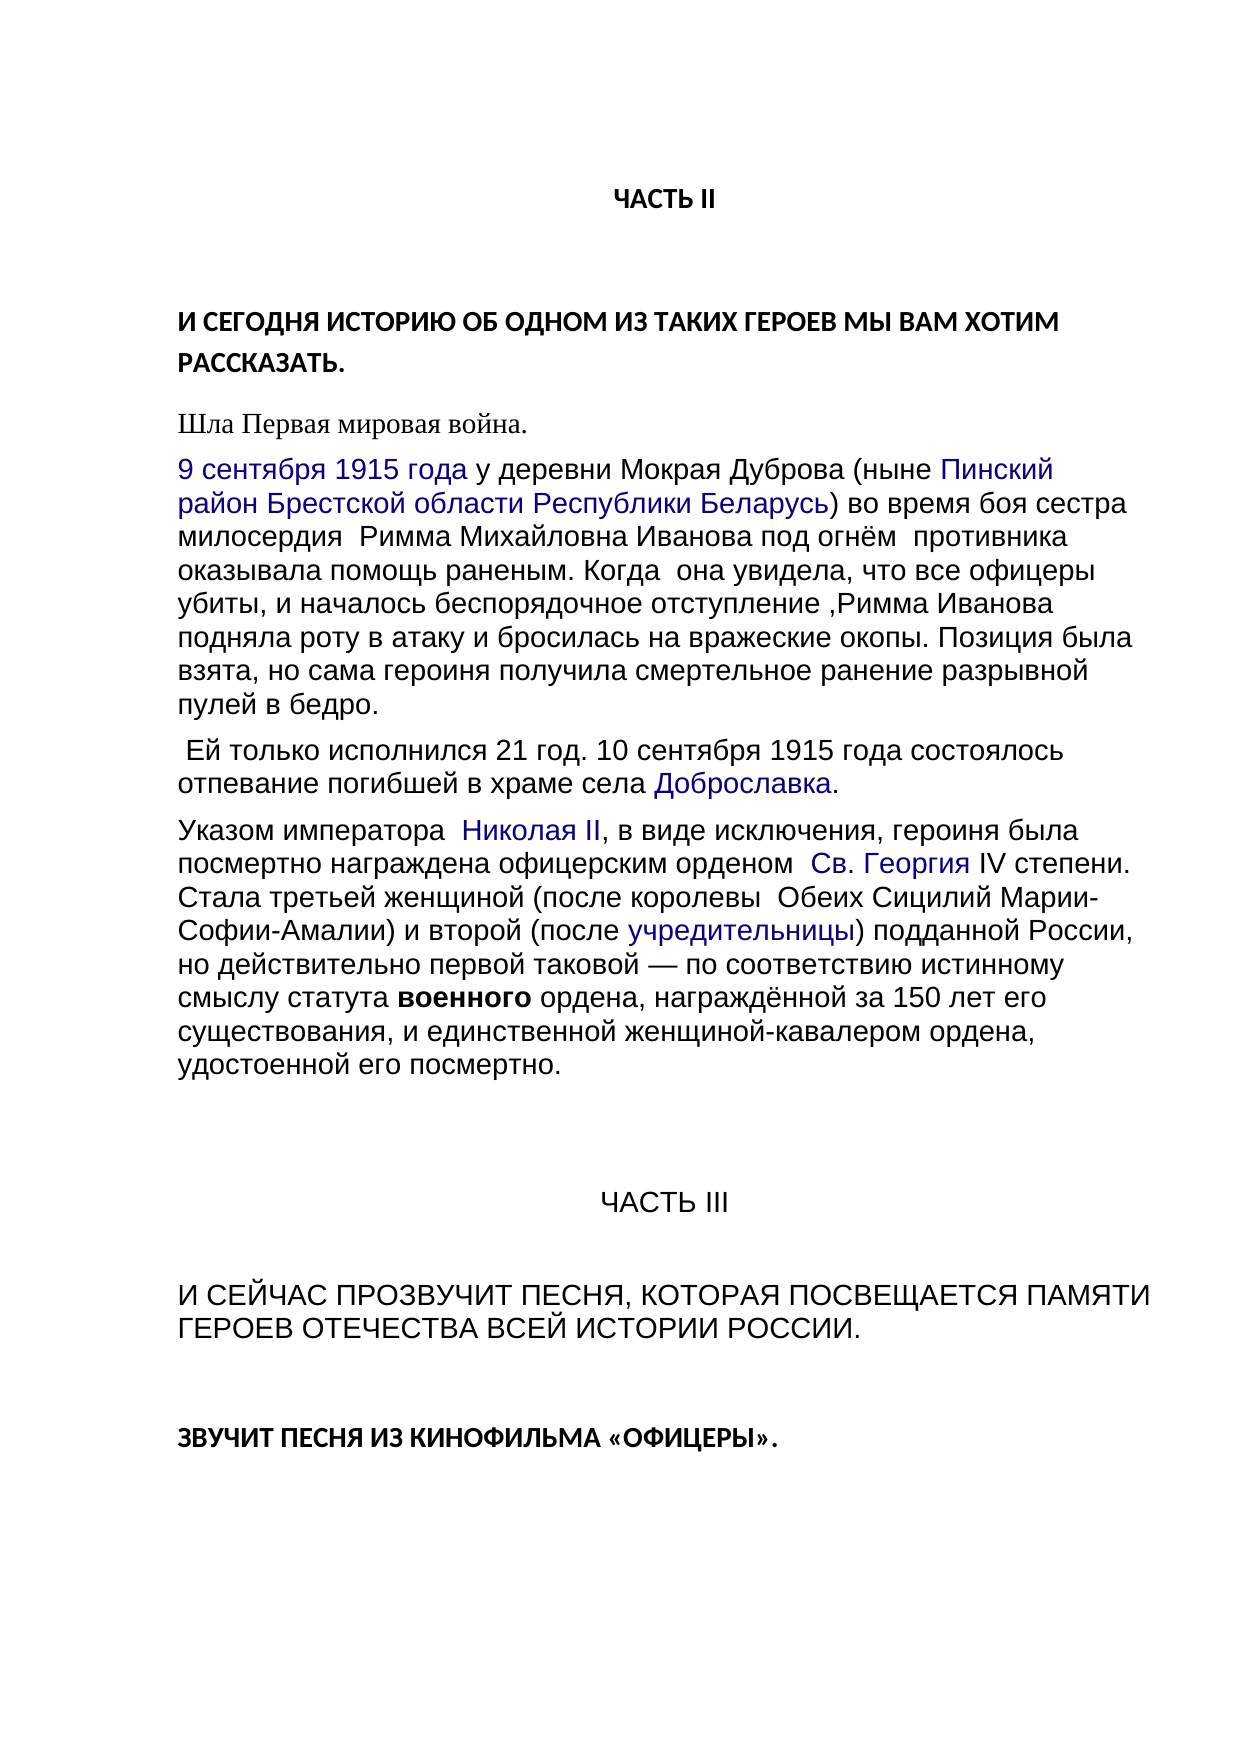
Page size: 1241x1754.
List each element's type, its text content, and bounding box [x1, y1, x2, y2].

text Ей только исполнился 21 год. 10 сентября 1915 года состоялось отпевание погибшей в храме села Доброславка. [177, 733, 1152, 800]
text ЧАСТЬ II [177, 180, 1152, 216]
text И СЕЙЧАС ПРОЗВУЧИТ ПЕСНЯ, КОТОРАЯ ПОСВЕЩАЕТСЯ ПАМЯТИ ГЕРОЕВ ОТЕЧЕСТВА ВСЕЙ ИСТОРИИ РОССИИ. [177, 1278, 1152, 1345]
text ЗВУЧИТ ПЕСНЯ ИЗ КИНОФИЛЬМА «ОФИЦЕРЫ». [177, 1419, 1152, 1454]
text Указом императора Николая II, в виде исключения, героиня была посмертно награждена офицерским орденом Св. Георгия IV степени. Стала третьей женщиной (после королевы Обеих Сицилий Марии-Софии-Амалии) и второй (после учредительницы) подданной России, но действительно первой таковой — по соответствию истинному смыслу статута военного ордена, награждённой за 150 лет его существования, и единственной женщиной-кавалером ордена, удостоенной его посмертно. [177, 813, 1152, 1081]
text 9 сентября 1915 года у деревни Мокрая Дуброва (ныне Пинский район Брестской области Республики Беларусь) во время боя сестра милосердия Римма Михайловна Иванова под огнём противника оказывала помощь раненым. Когда она увидела, что все офицеры убиты, и началось беспорядочное отступление ,Римма Иванова подняла роту в атаку и бросилась на вражеские окопы. Позиция была взята, но сама героиня получила смертельное ранение разрывной пулей в бедро. [177, 452, 1152, 721]
text И СЕГОДНЯ ИСТОРИЮ ОБ ОДНОМ ИЗ ТАКИХ ГЕРОЕВ МЫ ВАМ ХОТИМ РАССКАЗАТЬ. [177, 303, 1152, 380]
text ЧАСТЬ III [177, 1186, 1152, 1219]
text Шла Первая мировая война. [177, 406, 1152, 440]
